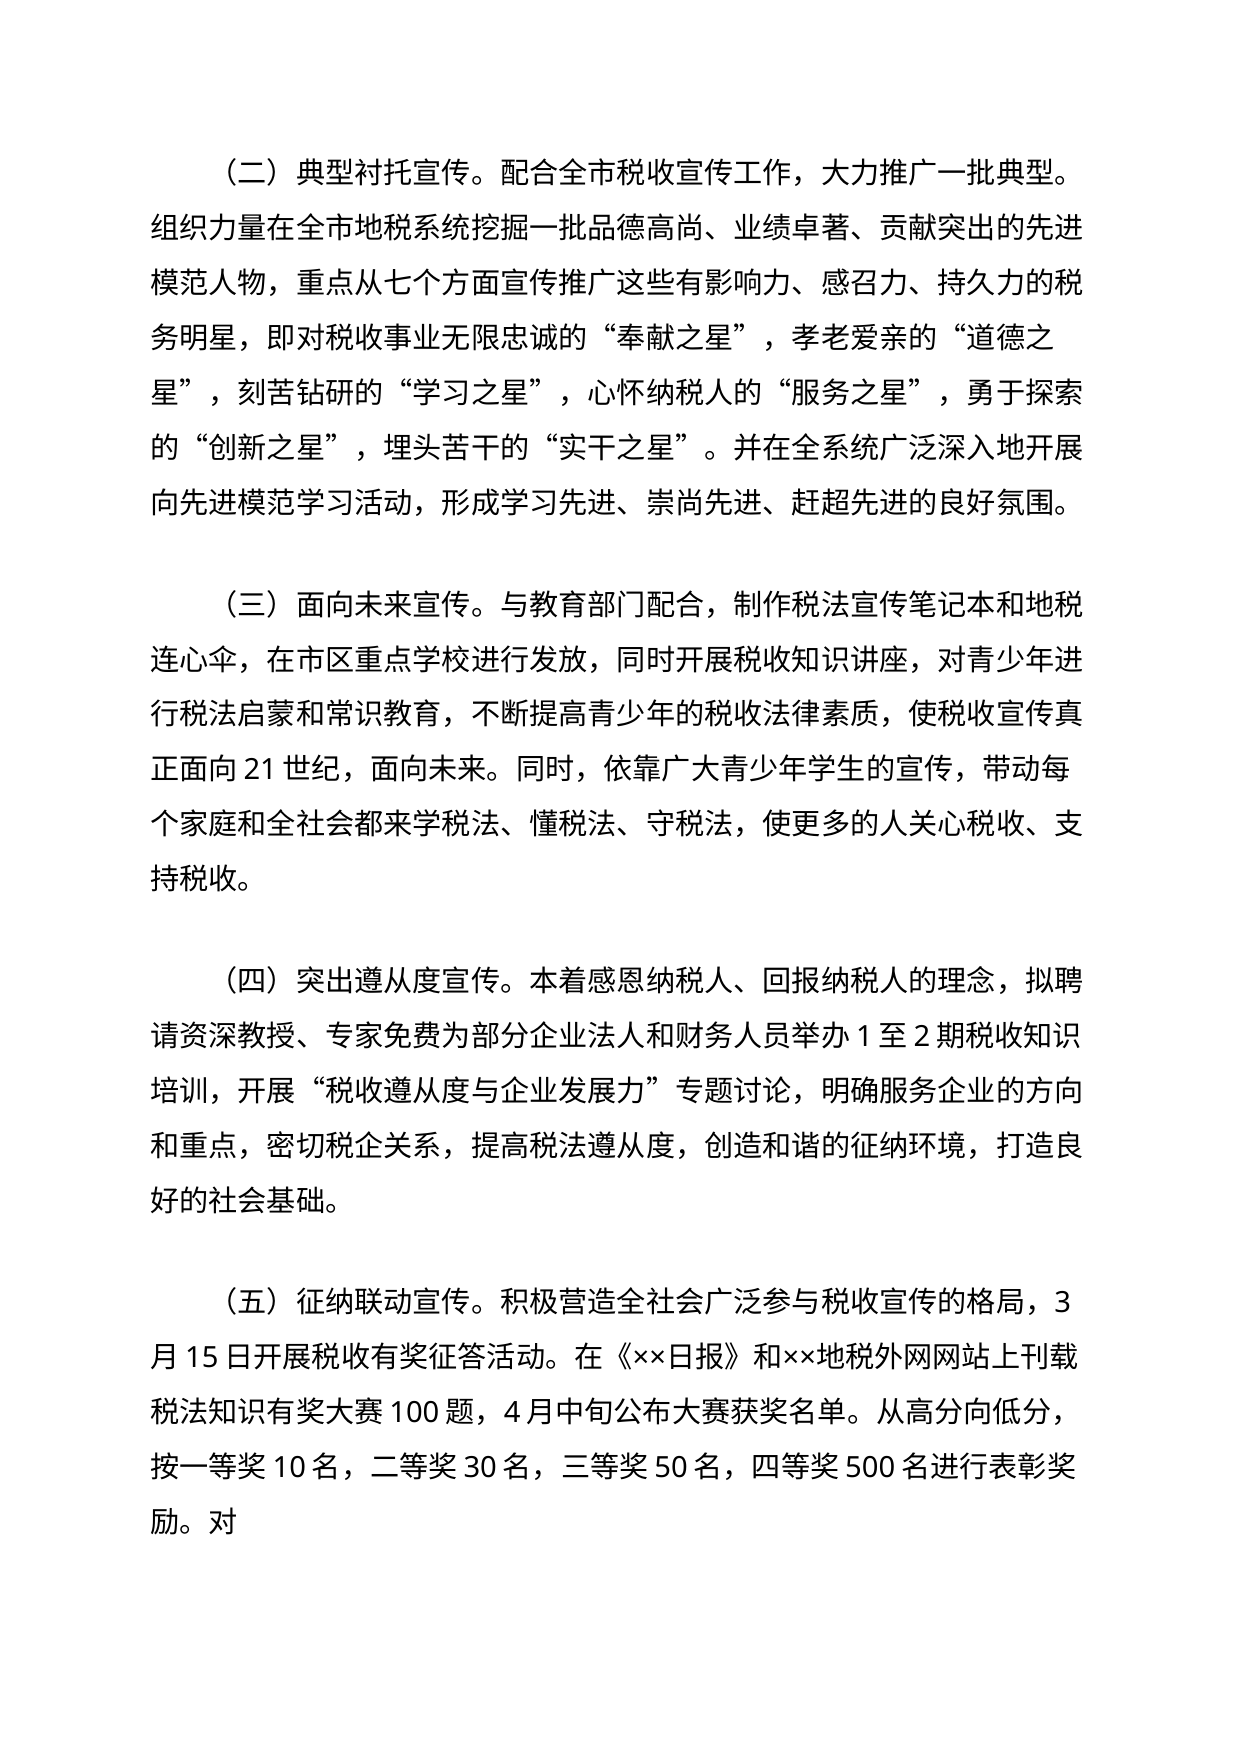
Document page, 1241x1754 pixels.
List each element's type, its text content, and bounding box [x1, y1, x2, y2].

text （二）典型衬托宣传。配合全市税收宣传工作，大力推广一批典型。组织力量在全市地税系统挖掘一批品德高尚、业绩卓著、贡献突出的先进模范人物，重点从七个方面宣传推广这些有影响力、感召力、持久力的税务明星，即对税收事业无限忠诚的“奉献之星”，孝老爱亲的“道德之星”，刻苦钻研的“学习之星”，心怀纳税人的“服务之星”，勇于探索的“创新之星”，埋头苦干的“实干之星”。并在全系统广泛深入地开展向先进模范学习活动，形成学习先进、崇尚先进、赶超先进的良好氛围。 [150, 150, 1090, 522]
text （五）征纳联动宣传。积极营造全社会广泛参与税收宣传的格局，3月15日开展税收有奖征答活动。在《××日报》和××地税外网网站上刊载税法知识有奖大赛100题，4月中旬公布大赛获奖名单。从高分向低分，按一等奖10名，二等奖30名，三等奖50名，四等奖500名进行表彰奖励。对 [150, 1279, 1090, 1541]
text （四）突出遵从度宣传。本着感恩纳税人、回报纳税人的理念，拟聘请资深教授、专家免费为部分企业法人和财务人员举办1至2期税收知识培训，开展“税收遵从度与企业发展力”专题讨论，明确服务企业的方向和重点，密切税企关系，提高税法遵从度，创造和谐的征纳环境，打造良好的社会基础。 [150, 957, 1090, 1219]
text （三）面向未来宣传。与教育部门配合，制作税法宣传笔记本和地税连心伞，在市区重点学校进行发放，同时开展税收知识讲座，对青少年进行税法启蒙和常识教育，不断提高青少年的税收法律素质，使税收宣传真正面向21世纪，面向未来。同时，依靠广大青少年学生的宣传，带动每个家庭和全社会都来学税法、懂税法、守税法，使更多的人关心税收、支持税收。 [150, 581, 1090, 898]
